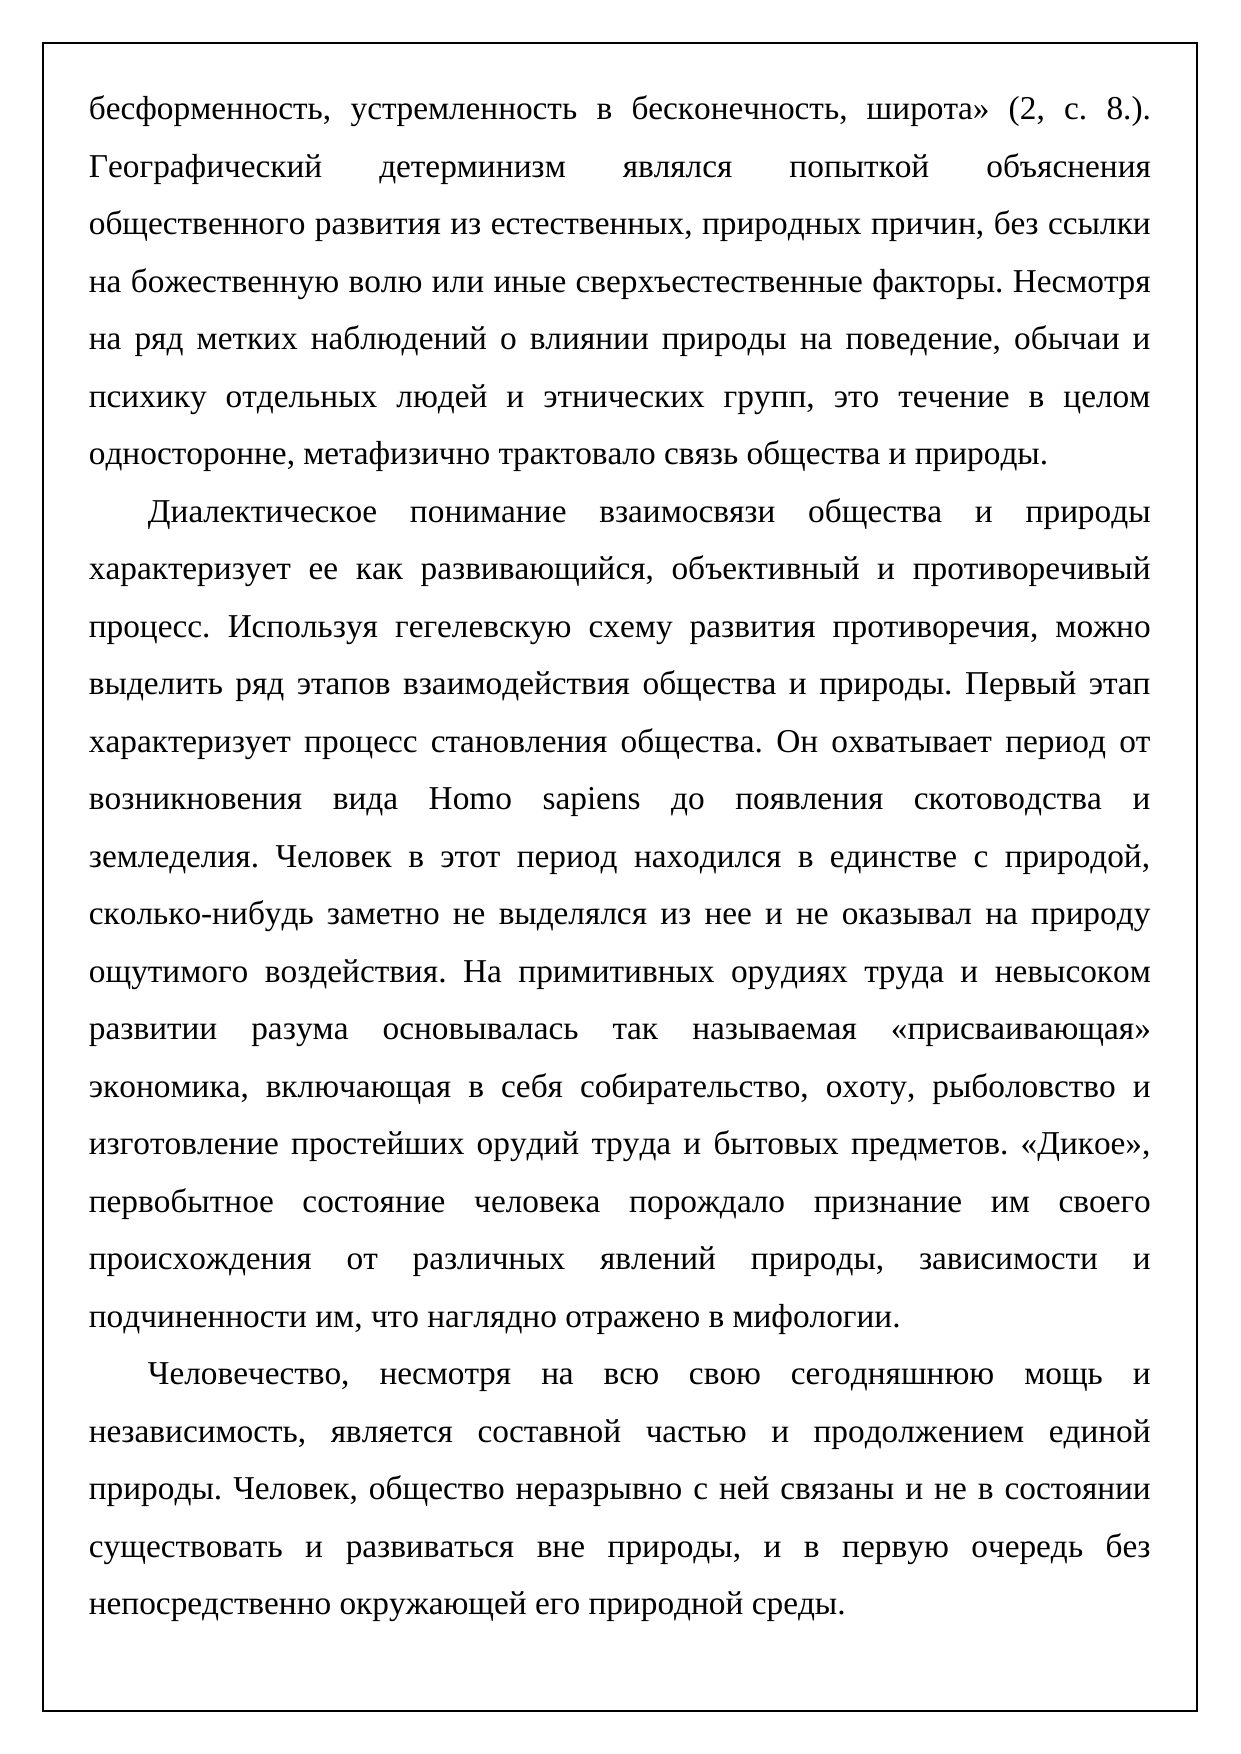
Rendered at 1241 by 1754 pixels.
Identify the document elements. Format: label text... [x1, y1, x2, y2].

text Диалектическое понимание взаимосвязи общества и природы характеризует ее как развивающийся, объективный и противоречивый процесс. Используя гегелевскую схему развития противоречия, можно выделить ряд этапов взаимодействия общества и природы. Первый этап характеризует процесс становления общества. Он охватывает период от возникновения вида Homo sapiens до появления скотоводства и земледелия. Человек в этот период находился в единстве с природой, сколько-нибудь заметно не выделялся из нее и не оказывал на природу ощутимого воздействия. На примитивных орудиях труда и невысоком развитии разума основывалась так называемая «присваивающая» экономика, включающая в себя собирательство, охоту, рыболовство и изготовление простейших орудий труда и бытовых предметов. «Дикое», первобытное состояние человека порождало признание им своего происхождения от различных явлений природы, зависимости и подчиненности им, что наглядно отражено в мифологии. [89, 491, 1152, 1334]
text Человечество, несмотря на всю свою сегодняшнюю мощь и независимость, является составной частью и продолжением единой природы. Человек, общество неразрывно с ней связаны и не в состоянии существовать и развиваться вне природы, и в первую очередь без непосредственно окружающей его природной среды. [89, 1354, 1152, 1622]
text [89, 89, 1152, 472]
